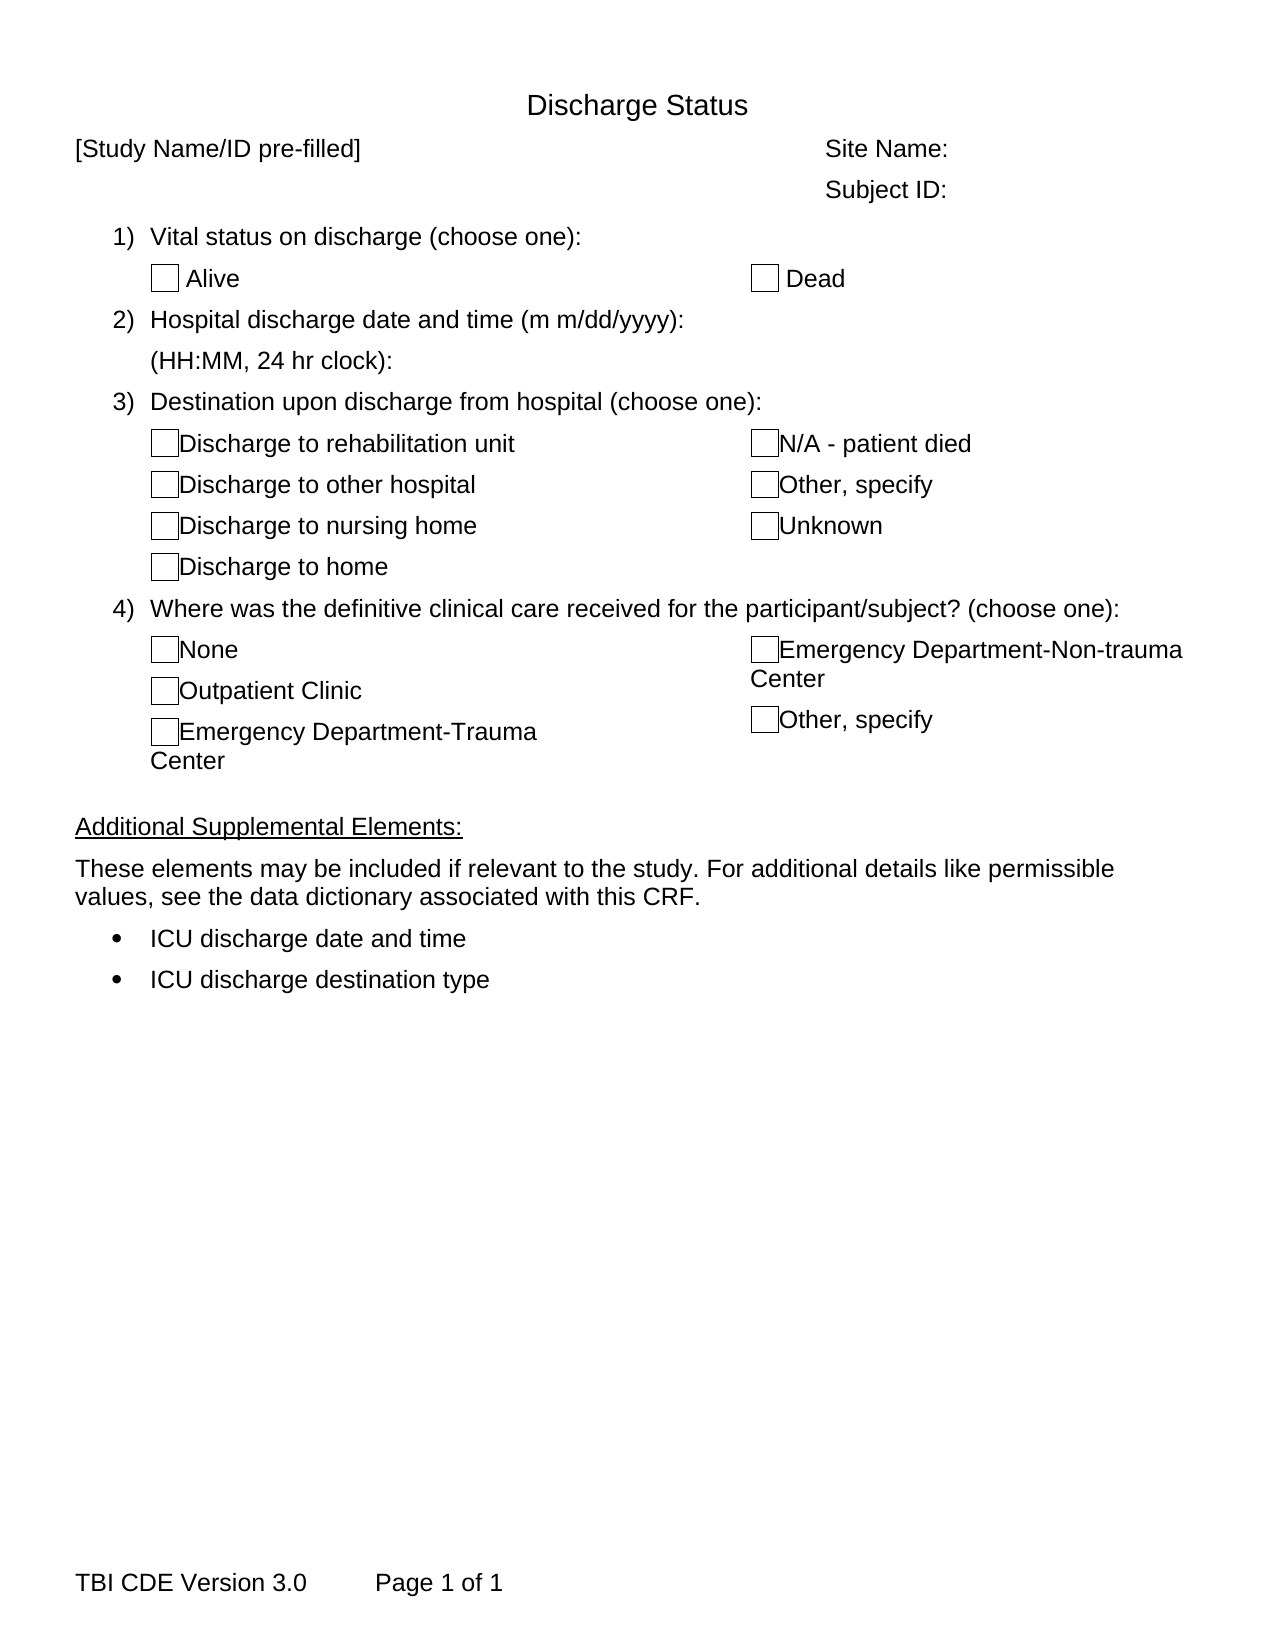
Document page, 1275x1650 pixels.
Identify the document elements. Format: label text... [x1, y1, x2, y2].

list Discharge to nursing home [150, 511, 600, 540]
list Discharge to rehabilitation unit [150, 428, 600, 457]
list Destination upon discharge from hospital (choose one): [112, 387, 1200, 416]
list ICU discharge destination type [112, 965, 1200, 994]
list Outpatient Clinic [150, 676, 600, 705]
list Dead [750, 263, 1200, 292]
list Alive [150, 263, 600, 292]
list Vital status on discharge (choose one): [112, 222, 1200, 251]
list Other, specify [750, 705, 1200, 733]
list Emergency Department-Trauma Center [150, 717, 600, 775]
list None [150, 635, 600, 663]
subtitle Additional Supplemental Elements: [75, 812, 1200, 841]
list (HH:MM, 24 hr clock): [150, 346, 1200, 375]
list Where was the definitive clinical care received for the participant/subject? (choose one): [112, 593, 1200, 622]
list N/A - patient died [750, 428, 1200, 457]
list Discharge to other hospital [150, 470, 600, 498]
text These elements may be included if relevant to the study. For additional details like permissible values, see the data dictionary associated with this CRF. [75, 853, 1200, 911]
list Emergency Department-Non-trauma Center [750, 635, 1200, 692]
list ICU discharge date and time [112, 923, 1200, 952]
list Discharge to home [150, 552, 600, 581]
list Hospital discharge date and time (m m/dd/yyyy): [112, 305, 1200, 333]
list Other, specify [750, 470, 1200, 498]
list Unknown [750, 511, 1200, 540]
